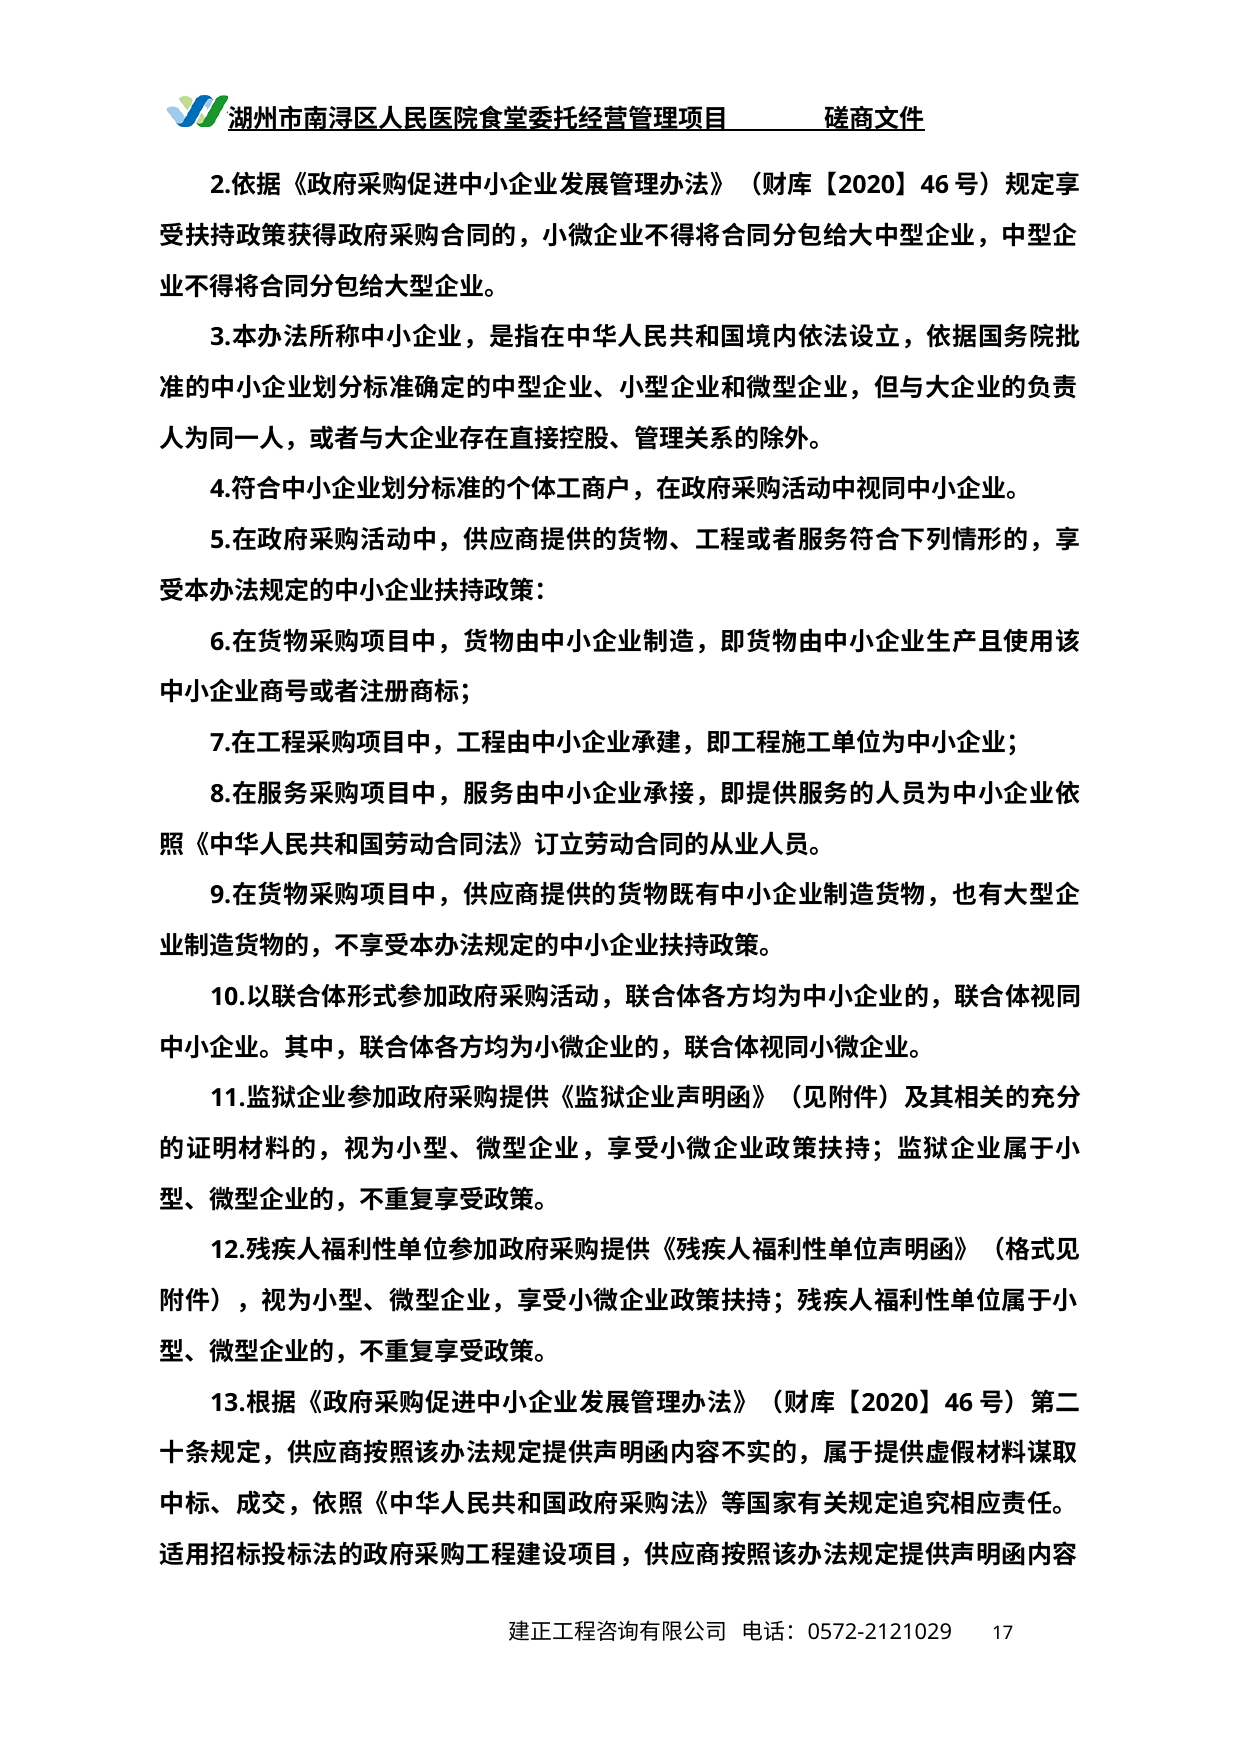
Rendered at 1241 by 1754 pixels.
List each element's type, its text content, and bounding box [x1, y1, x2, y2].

text 4.符合中小企业划分标准的个体工商户，在政府采购活动中视同中小企业。 [159, 469, 1081, 505]
text 3.本办法所称中小企业，是指在中华人民共和国境内依法设立，依据国务院批准的中小企业划分标准确定的中型企业、小型企业和微型企业，但与大企业的负责人为同一人，或者与大企业存在直接控股、管理关系的除外。 [159, 317, 1081, 454]
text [159, 1382, 1081, 1571]
text 11.监狱企业参加政府采购提供《监狱企业声明函》（见附件）及其相关的充分的证明材料的，视为小型、微型企业，享受小微企业政策扶持；监狱企业属于小型、微型企业的，不重复享受政策。 [159, 1078, 1081, 1215]
text 10.以联合体形式参加政府采购活动，联合体各方均为中小企业的，联合体视同中小企业。其中，联合体各方均为小微企业的，联合体视同小微企业。 [159, 976, 1081, 1063]
text 7.在工程采购项目中，工程由中小企业承建，即工程施工单位为中小企业； [159, 723, 1081, 759]
text 5.在政府采购活动中，供应商提供的货物、工程或者服务符合下列情形的，享受本办法规定的中小企业扶持政策： [159, 520, 1081, 607]
text 6.在货物采购项目中，货物由中小企业制造，即货物由中小企业生产且使用该中小企业商号或者注册商标； [159, 621, 1081, 708]
text 9.在货物采购项目中，供应商提供的货物既有中小企业制造货物，也有大型企业制造货物的，不享受本办法规定的中小企业扶持政策。 [159, 875, 1081, 962]
picture [159, 92, 228, 127]
text 12.残疾人福利性单位参加政府采购提供《残疾人福利性单位声明函》（格式见附件），视为小型、微型企业，享受小微企业政策扶持；残疾人福利性单位属于小型、微型企业的，不重复享受政策。 [159, 1230, 1081, 1368]
text 8.在服务采购项目中，服务由中小企业承接，即提供服务的人员为中小企业依照《中华人民共和国劳动合同法》订立劳动合同的从业人员。 [159, 773, 1081, 860]
text 2.依据《政府采购促进中小企业发展管理办法》（财库【2020】46号）规定享受扶持政策获得政府采购合同的，小微企业不得将合同分包给大中型企业，中型企业不得将合同分包给大型企业。 [159, 164, 1081, 302]
